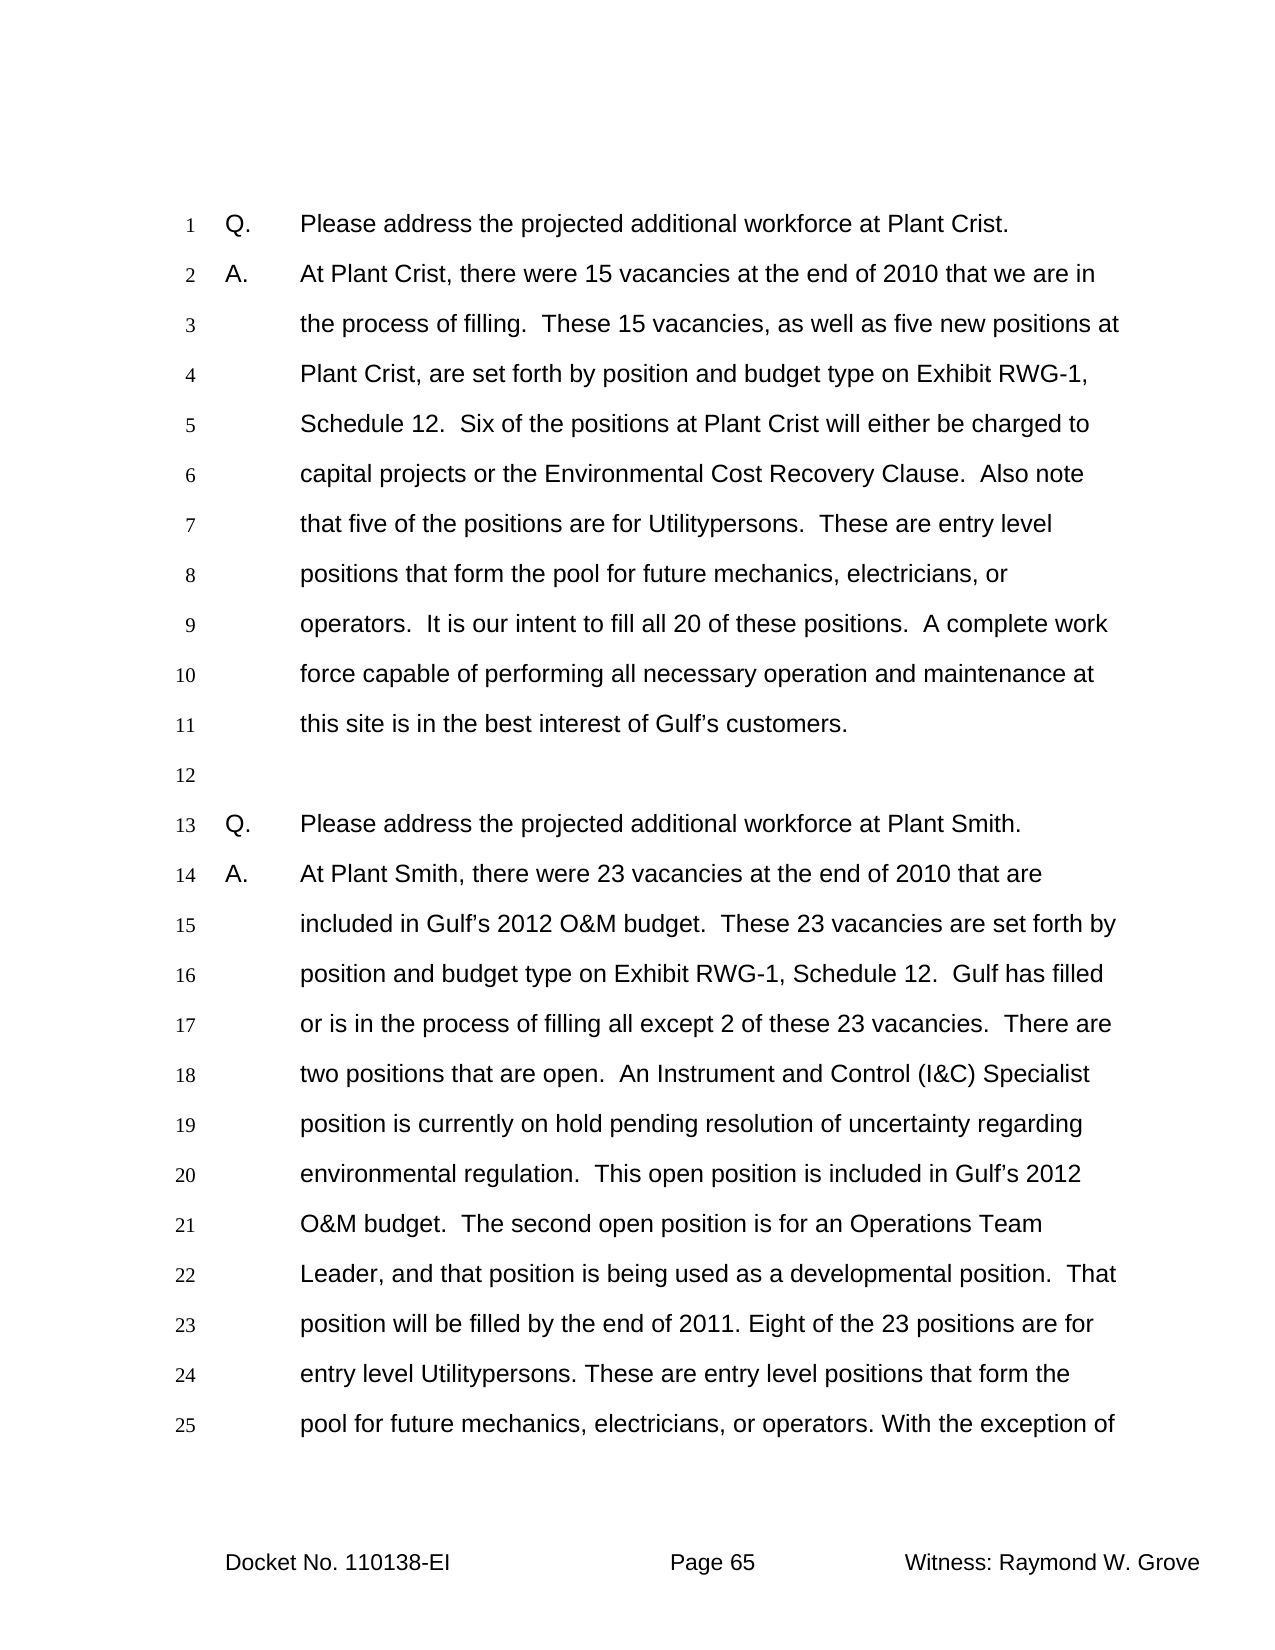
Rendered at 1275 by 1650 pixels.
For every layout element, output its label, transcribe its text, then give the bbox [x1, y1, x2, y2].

text Q. Please address the projected additional workforce at Plant Smith. [225, 787, 1125, 837]
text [225, 837, 1125, 1437]
text Q. Please address the projected additional workforce at Plant Crist. [225, 187, 1125, 237]
text A. At Plant Crist, there were 15 vacancies at the end of 2010 that we are in the process of filling. These 15 vacancies, as well as five new positions at Plant Crist, are set forth by position and budget type on Exhibit RWG-1, Schedule 12. Six of the positions at Plant Crist will either be charged to capital projects or the Environmental Cost Recovery Clause. Also note that five of the positions are for Utilitypersons. These are entry level positions that form the pool for future mechanics, electricians, or operators. It is our intent to fill all 20 of these positions. A complete work force capable of performing all necessary operation and maintenance at this site is in the best interest of Gulf’s customers. [225, 237, 1125, 737]
